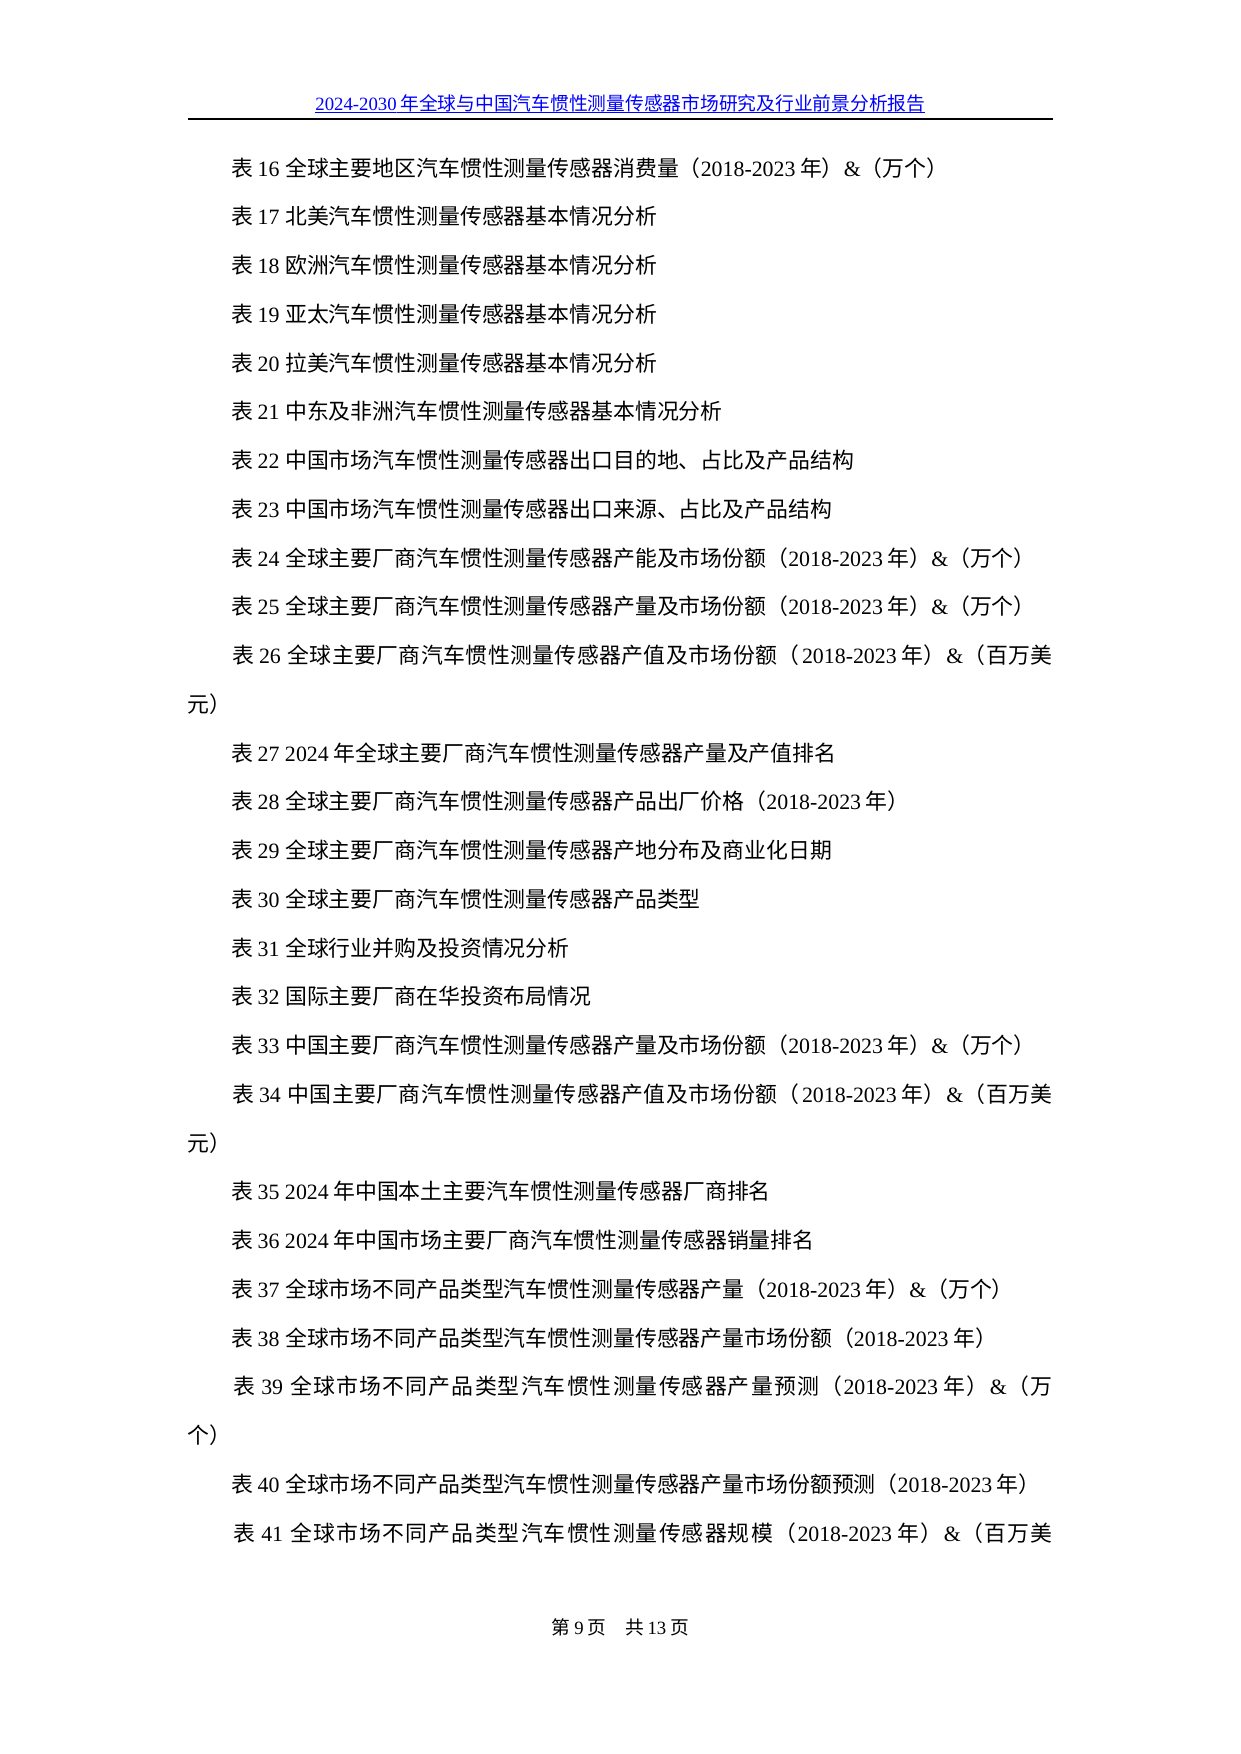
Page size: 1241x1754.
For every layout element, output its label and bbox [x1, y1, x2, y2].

text [187, 150, 1053, 1548]
